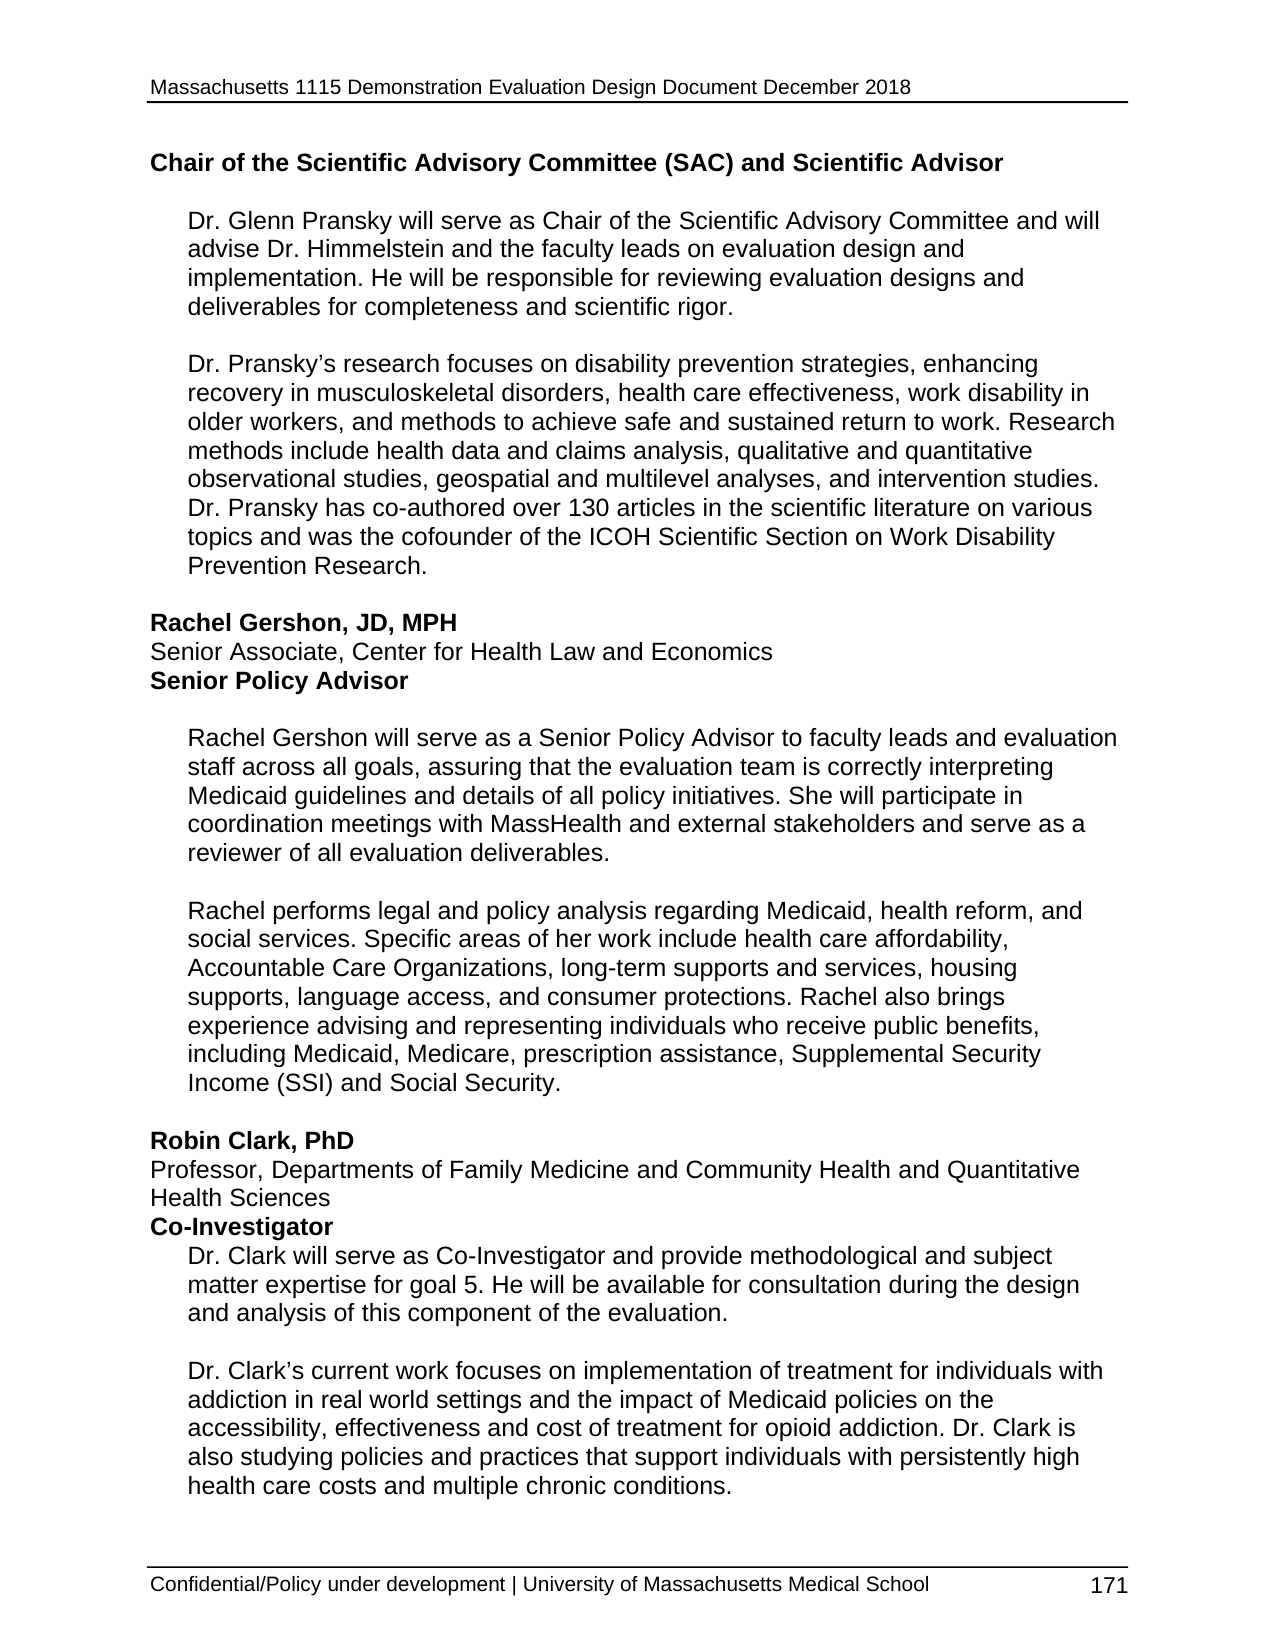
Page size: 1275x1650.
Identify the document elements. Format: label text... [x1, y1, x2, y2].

text Dr. Clark will serve as Co-Investigator and provide methodological and subject matter expertise for goal 5. He will be available for consultation during the design and analysis of this component of the evaluation. [187, 1241, 1083, 1327]
subtitle Rachel Gershon, JD, MPH [150, 608, 1194, 637]
subtitle Chair of the Scientific Advisory Committee (SAC) and Scientific Advisor [150, 148, 1194, 177]
text Senior Associate, Center for Health Law and Economics [150, 637, 1194, 666]
text Dr. Pransky’s research focuses on disability prevention strategies, enhancing recovery in musculoskeletal disorders, health care effectiveness, work disability in older workers, and methods to achieve safe and sustained return to work. Research methods include health data and claims analysis, qualitative and quantitative observational studies, geospatial and multilevel analyses, and intervention studies. Dr. Pransky has co-authored over 130 articles in the scientific literature on various topics and was the cofounder of the ICOH Scientific Section on Work Disability Prevention Research. [187, 349, 1117, 579]
text Rachel Gershon will serve as a Senior Policy Advisor to faculty leads and evaluation staff across all goals, assuring that the evaluation team is correctly interpreting Medicaid guidelines and details of all policy initiatives. She will participate in coordination meetings with MassHealth and external stakeholders and serve as a reviewer of all evaluation deliverables. [187, 723, 1121, 867]
text Dr. Glenn Pransky will serve as Chair of the Scientific Advisory Committee and will advise Dr. Himmelstein and the faculty leads on evaluation design and implementation. He will be responsible for reviewing evaluation designs and deliverables for completeness and scientific rigor. [187, 206, 1117, 321]
text Rachel performs legal and policy analysis regarding Medicaid, health reform, and social services. Specific areas of her work include health care affordability, Accountable Care Organizations, long-term supports and services, housing supports, language access, and consumer protections. Rachel also brings experience advising and representing individuals who receive public benefits, including Medicaid, Medicare, prescription assistance, Supplemental Security Income (SSI) and Social Security. [187, 896, 1086, 1097]
subtitle Senior Policy Advisor [150, 666, 1194, 694]
text Dr. Clark’s current work focuses on implementation of treatment for individuals with addiction in real world settings and the impact of Medicaid policies on the accessibility, effectiveness and cost of treatment for opioid addiction. Dr. Clark is also studying policies and practices that support individuals with persistently high health care costs and multiple chronic conditions. [187, 1356, 1107, 1499]
subtitle Robin Clark, PhD [150, 1126, 1194, 1154]
subtitle Co-Investigator [150, 1212, 1194, 1241]
text Professor, Departments of Family Medicine and Community Health and Quantitative Health Sciences [150, 1154, 1117, 1212]
